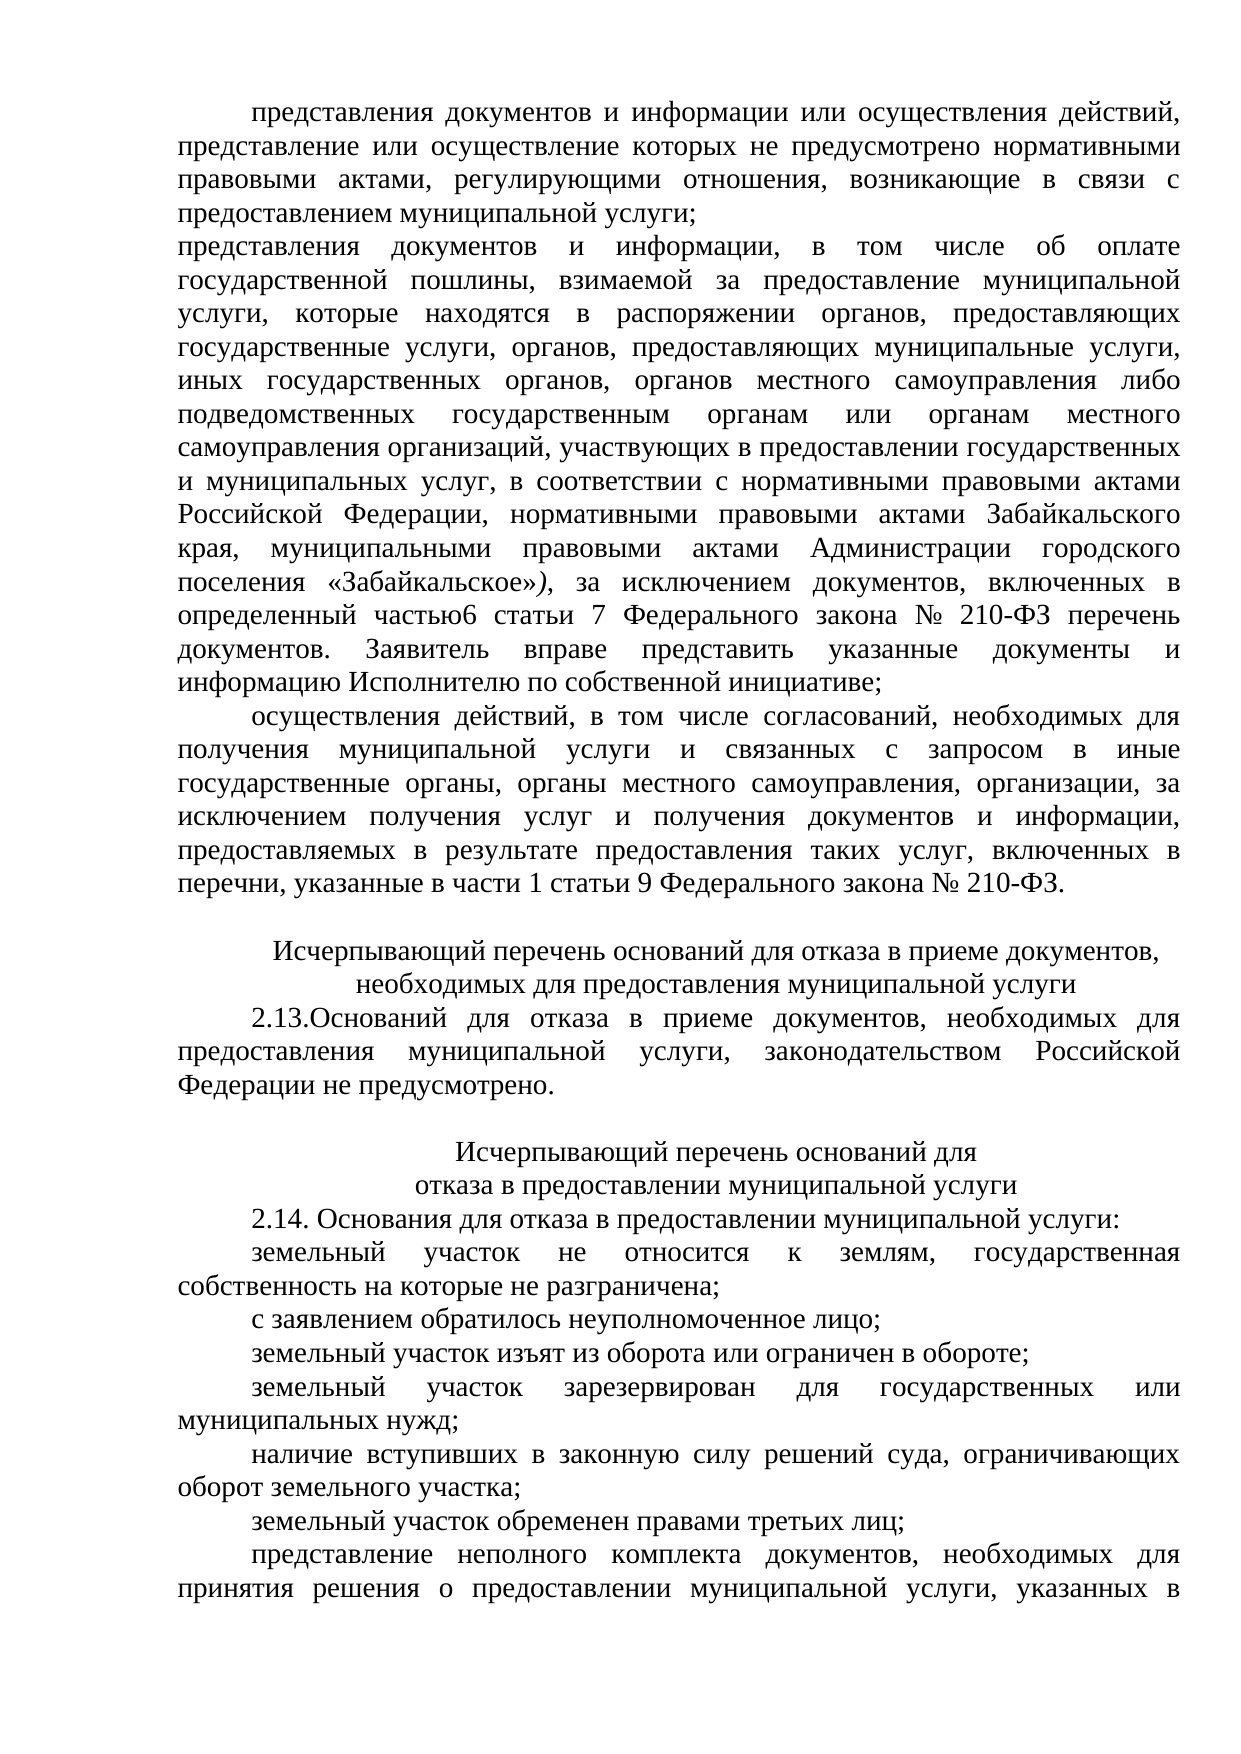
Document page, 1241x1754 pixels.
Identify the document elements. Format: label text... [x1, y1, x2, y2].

text 2.14. Основания для отказа в предоставлении муниципальной услуги: [177, 1201, 1181, 1234]
text отказа в предоставлении муниципальной услуги [177, 1167, 1181, 1201]
text наличие вступивших в законную силу решений суда, ограничивающих оборот земельного участка; [177, 1436, 1181, 1503]
text осуществления действий, в том числе согласований, необходимых для получения муниципальной услуги и связанных с запросом в иные государственные органы, органы местного самоуправления, организации, за исключением получения услуг и получения документов и информации, предоставляемых в результате предоставления таких услуг, включенных в перечни, указанные в части 1 статьи 9 Федерального закона № 210-ФЗ. [177, 698, 1181, 899]
text земельный участок зарезервирован для государственных или муниципальных нужд; [177, 1369, 1181, 1436]
text представления документов и информации, в том числе об оплате государственной пошлины, взимаемой за предоставление муниципальной услуги, которые находятся в распоряжении органов, предоставляющих государственные услуги, органов, предоставляющих муниципальные услуги, иных государственных органов, органов местного самоуправления либо подведомственных государственным органам или органам местного самоуправления организаций, участвующих в предоставлении государственных и муниципальных услуг, в соответстви‎и с нормативными правовыми актами Российской Федерации, нормативными правовыми актами Забайкальского края, муниципальными правовыми актами Администрации городского поселения «Забайкальское»), за исключением документов, включенных в определенный частью6 статьи 7 Федерального закона № 210-ФЗ перечень документов. Заявитель вправе представить указанные документы и информацию Исполнителю по собственной инициативе; [177, 228, 1181, 698]
text Исчерпывающий перечень оснований для отказа в приеме документов, [177, 933, 1181, 966]
text представления документов и информации или осуществления действий, представление или осуществление которых не предусмотрено нормативными правовыми актами, регулирующими отношения, возникающие в связи с предоставлением муниципальной услуги; [177, 94, 1181, 228]
text необходимых для предоставления муниципальной услуги [177, 966, 1181, 1000]
text 2.13.Оснований для отказа в приеме документов, необходимых для предоставления муниципальной услуги, законодательством Российской Федерации не предусмотрено. [177, 1000, 1181, 1100]
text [177, 1536, 1181, 1603]
text Исчерпывающий перечень оснований для [177, 1134, 1181, 1167]
text земельный участок изъят из оборота или ограничен в обороте; [177, 1335, 1181, 1369]
text с заявлением обратилось неуполномоченное лицо; [177, 1302, 1181, 1335]
text земельный участок не относится к землям, государственная собственность на которые не разграничена; [177, 1234, 1181, 1302]
text земельный участок обременен правами третьих лиц; [177, 1503, 1181, 1536]
